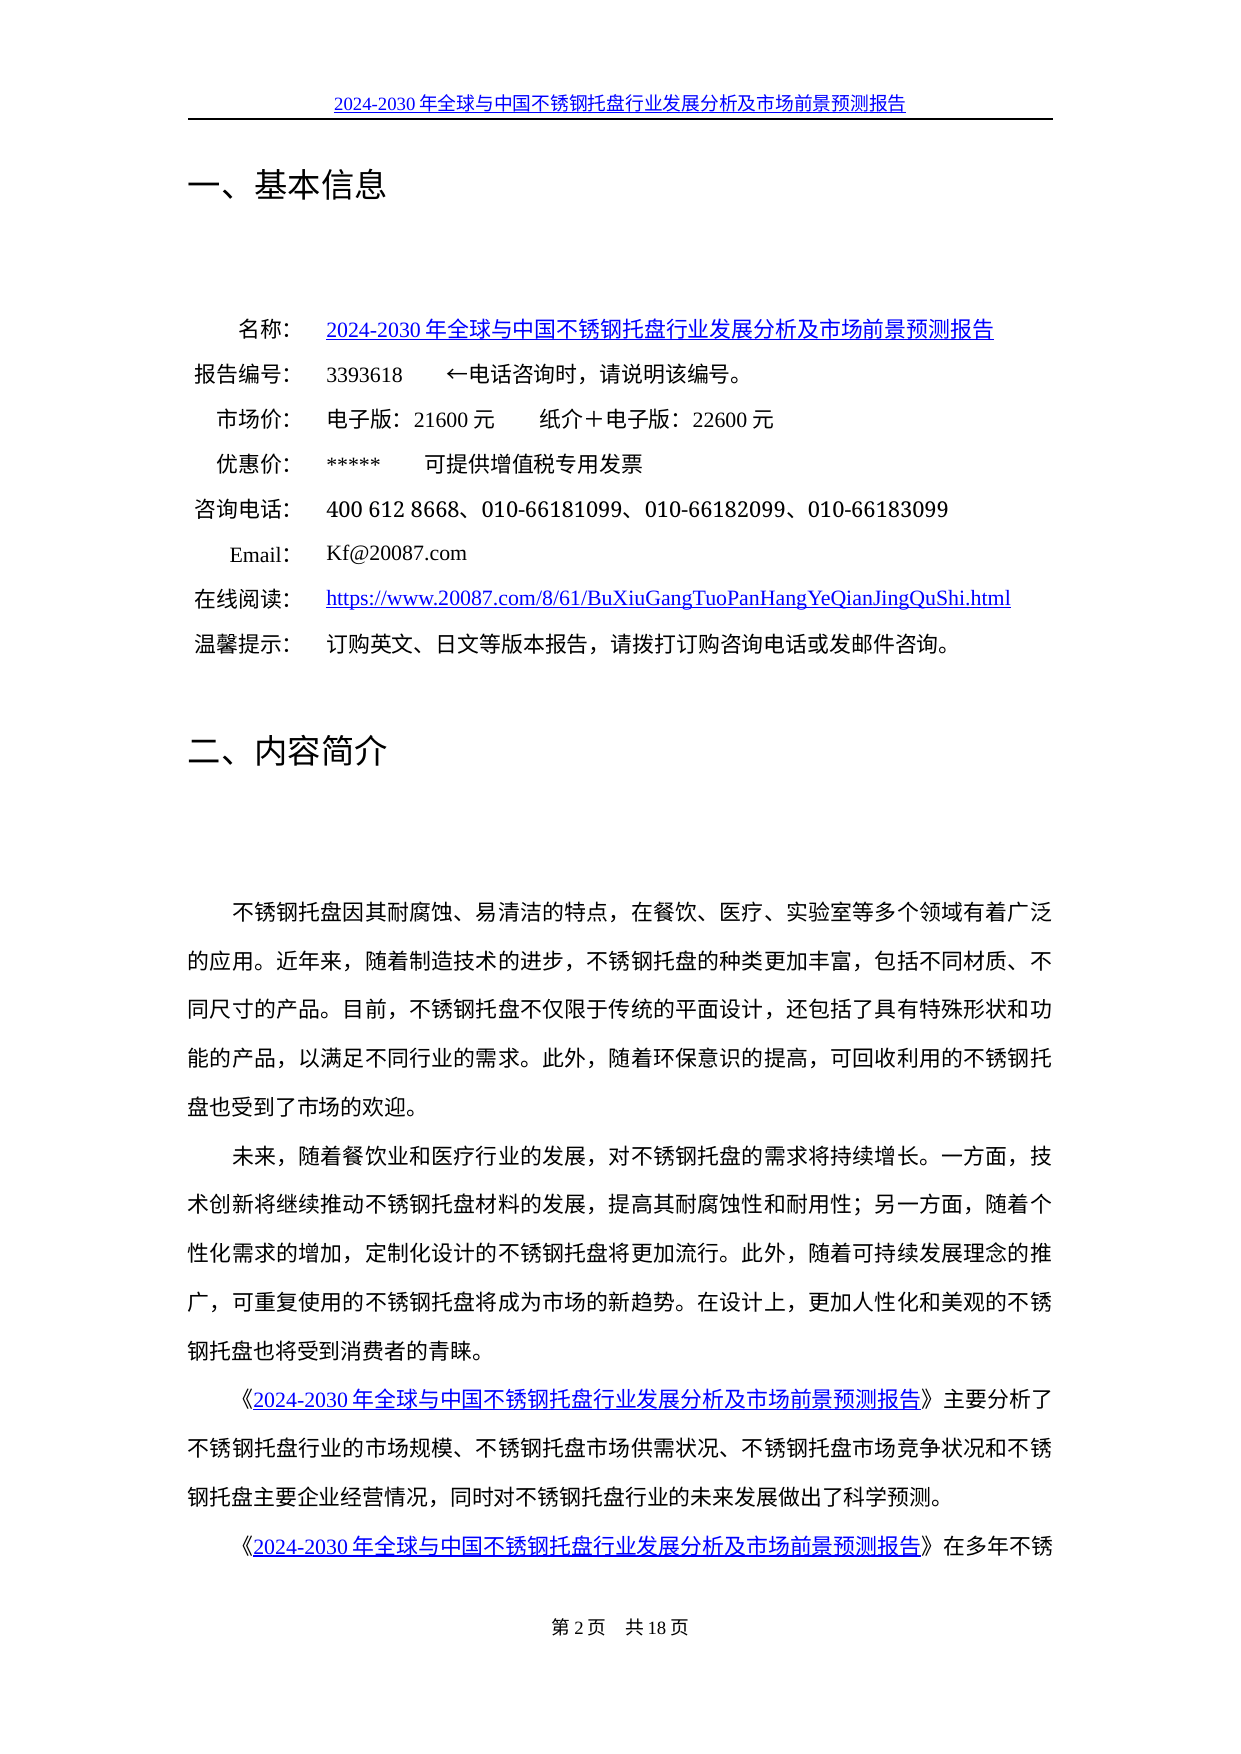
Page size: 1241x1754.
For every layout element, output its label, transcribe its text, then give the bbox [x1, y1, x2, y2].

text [187, 894, 1053, 1561]
table_cell Email： [167, 537, 315, 582]
table_cell 400 612 8668、010-66181099、010-66182099、010-66183099 [315, 492, 1073, 537]
table_cell 市场价： [167, 402, 315, 447]
table_cell [315, 582, 1073, 627]
table_cell 电子版：21600 元 纸介＋电子版：22600 元 [315, 402, 1073, 447]
table_cell 3393618 ←电话咨询时，请说明该编号。 [315, 357, 1073, 402]
title 二、内容简介 [187, 717, 1053, 782]
table_cell ***** 可提供增值税专用发票 [315, 447, 1073, 492]
table_cell 咨询电话： [167, 492, 315, 537]
table_cell 温馨提示： [167, 627, 315, 672]
table_header 2024-2030年全球与中国不锈钢托盘行业发展分析及市场前景预测报告 [315, 312, 1073, 357]
table_cell 在线阅读： [167, 582, 315, 627]
table_cell 报告编号： [167, 357, 315, 402]
table_header 名称： [167, 312, 315, 357]
table_cell 优惠价： [167, 447, 315, 492]
title 一、基本信息 [187, 150, 1053, 215]
table_cell 订购英文、日文等版本报告，请拨打订购咨询电话或发邮件咨询。 [315, 627, 1073, 672]
table_cell Kf@20087.com [315, 537, 1073, 582]
